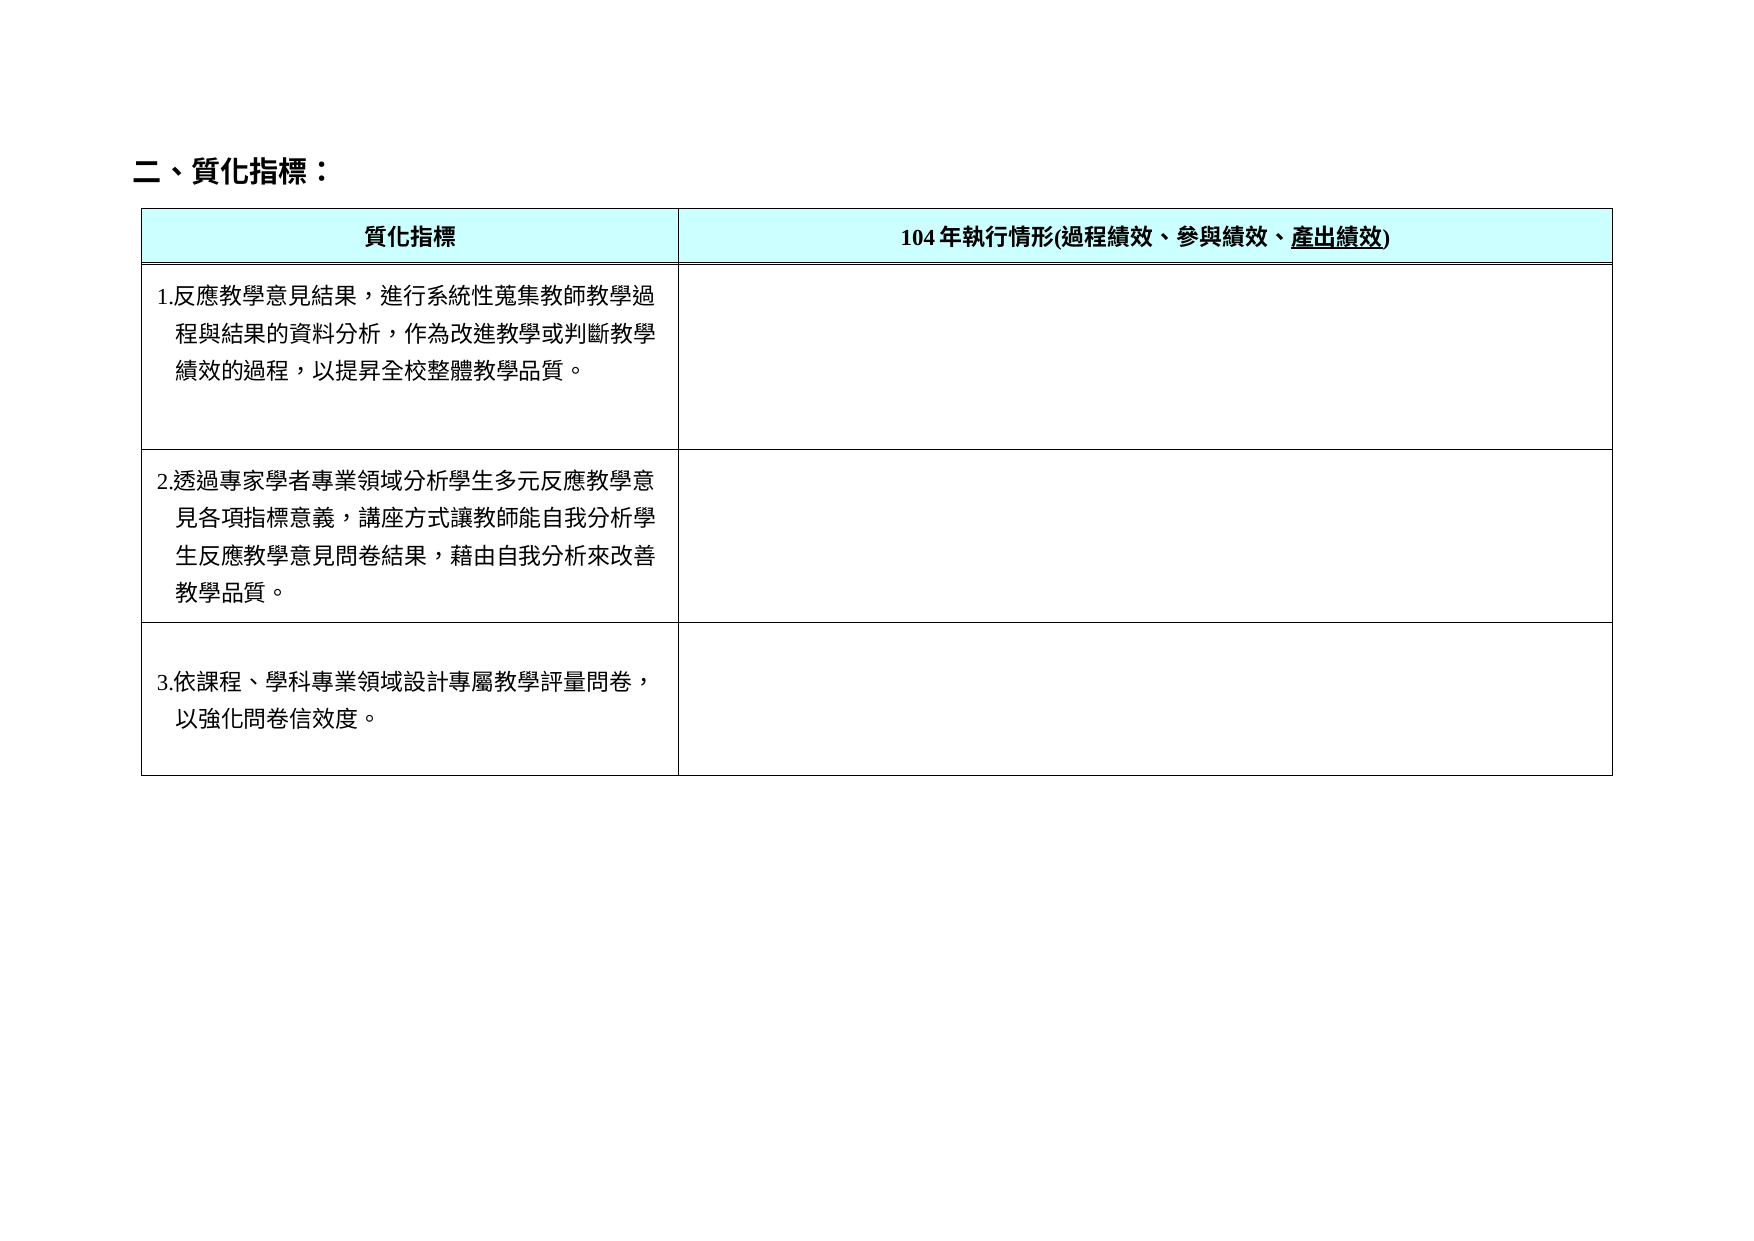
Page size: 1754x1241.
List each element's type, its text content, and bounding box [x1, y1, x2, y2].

table_cell [679, 265, 1612, 448]
table_header 質化指標 [142, 209, 678, 262]
table_cell 3.依課程、學科專業領域設計專屬教學評量問卷，以強化問卷信效度。 [142, 623, 678, 774]
table_cell [679, 623, 1612, 774]
text 二、質化指標： [118, 133, 1636, 208]
table_cell 1.反應教學意見結果，進行系統性蒐集教師教學過程與結果的資料分析，作為改進教學或判斷教學績效的過程，以提昇全校整體教學品質。 [142, 265, 678, 448]
table_header 104年執行情形(過程績效、參與績效、產出績效) [679, 209, 1612, 262]
table_cell 2.透過專家學者專業領域分析學生多元反應教學意見各項指標意義，講座方式讓教師能自我分析學生反應教學意見問卷結果，藉由自我分析來改善教學品質。 [142, 450, 678, 622]
table_cell [679, 450, 1612, 622]
